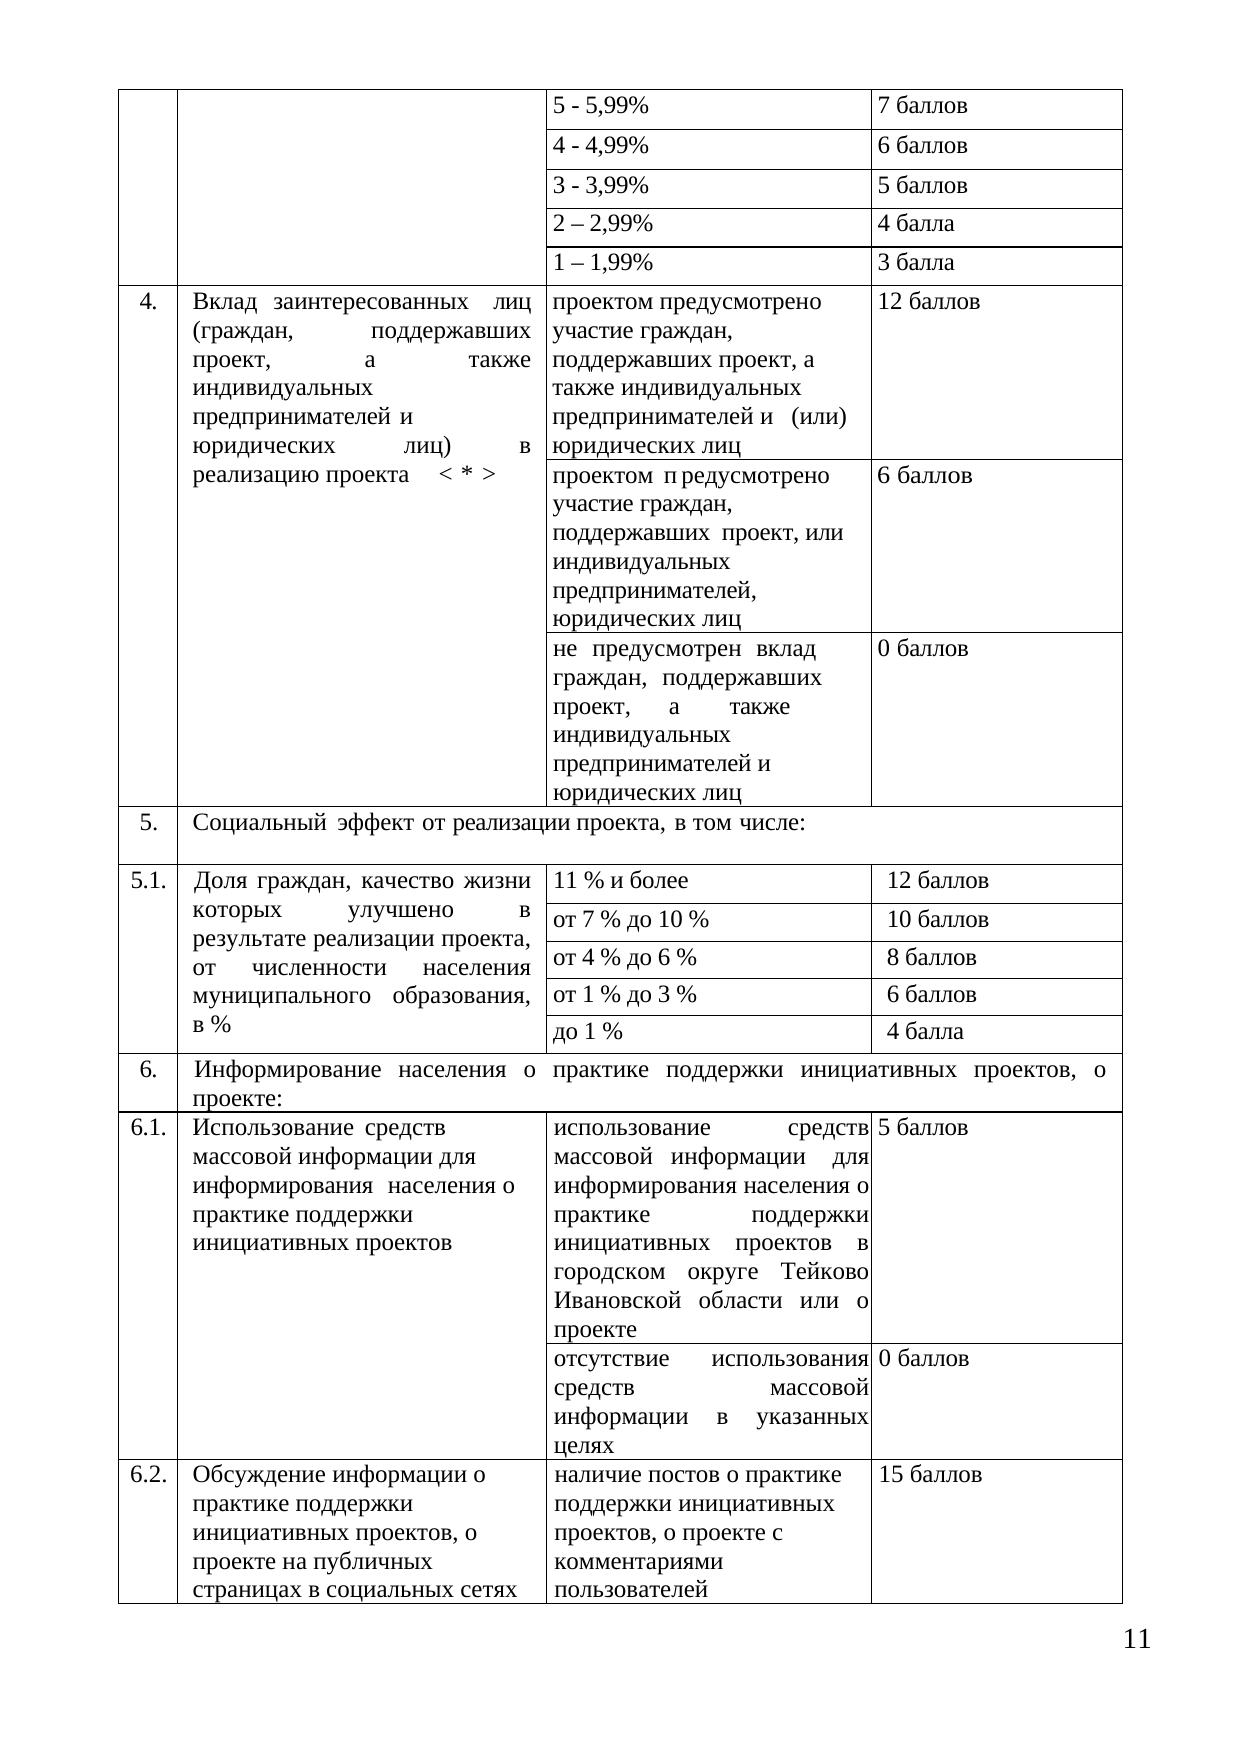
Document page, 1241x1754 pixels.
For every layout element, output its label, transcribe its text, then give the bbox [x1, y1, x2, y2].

table_cell до 1 % [547, 1016, 871, 1053]
table_cell 4 балла [872, 209, 1122, 246]
table_cell 0 баллов [872, 1344, 1122, 1458]
table_cell 12 баллов [872, 286, 1122, 459]
table_cell от 7 % до 10 % [547, 904, 871, 941]
table_cell 0 баллов [872, 633, 1122, 806]
table_cell 5. [119, 807, 177, 864]
table_cell 8 баллов [872, 942, 1122, 978]
table_cell 4 - 4,99% [547, 130, 871, 169]
table_cell 11 % и более [547, 865, 871, 903]
table_cell 3 - 3,99% [547, 170, 871, 207]
table_cell 5 - 5,99% [547, 90, 871, 129]
table_cell 4. [119, 286, 177, 806]
table_cell отсутствие использования средств массовой информации в указанных целях [547, 1344, 871, 1458]
table_cell Вклад заинтересованных лиц (граждан, поддержавших проект, а также индивидуальных предпринимателей и юридических лиц) в реализацию проекта <*> [178, 286, 546, 806]
table_cell 1 – 1,99% [547, 248, 871, 285]
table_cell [178, 1460, 546, 1603]
table_cell не предусмотрен вклад граждан, поддержавших проект, а также индивидуальных предпринимателей и юридических лиц [547, 633, 871, 806]
table_cell 10 баллов [872, 904, 1122, 941]
table_cell 5 баллов [872, 170, 1122, 207]
table_cell проектом предусмотрено участие граждан, поддержавших проект, или индивидуальных предпринимателей, юридических лиц [547, 460, 871, 632]
table_cell 6.1. [119, 1113, 177, 1458]
table_cell Информирование населения о практике поддержки инициативных проектов, о проекте: [178, 1054, 1122, 1111]
table_cell наличие постов о практике поддержки инициативных проектов, о проекте с комментариями пользователей [547, 1460, 871, 1603]
table_cell Социальный эффект от реализации проекта, в том числе: [178, 807, 1122, 864]
table_cell от 1 % до 3 % [547, 979, 871, 1015]
table_cell Использование средств массовой информации для информирования населения о практике поддержки инициативных проектов [178, 1113, 546, 1458]
table_cell от 4 % до 6 % [547, 942, 871, 978]
table_cell 2 – 2,99% [547, 209, 871, 246]
table_cell 6. [119, 1054, 177, 1111]
table_cell 7 баллов [872, 90, 1122, 129]
table_cell 5 баллов [872, 1113, 1122, 1342]
table_cell 5.1. [119, 865, 177, 1053]
table_cell использование средств массовой информации для информирования населения о практике поддержки инициативных проектов в городском округе Тейково Ивановской области или о проекте [547, 1113, 871, 1342]
table_cell 12 баллов [872, 865, 1122, 903]
table_cell 3 балла [872, 248, 1122, 285]
table_cell Доля граждан, качество жизни которых улучшено в результате реализации проекта, от численности населения муниципального образования, в % [178, 865, 546, 1053]
table_cell 6 баллов [872, 979, 1122, 1015]
table_cell проектом предусмотрено участие граждан, поддержавших проект, а также индивидуальных предпринимателей и (или) юридических лиц [547, 286, 871, 459]
table_cell 4 балла [872, 1016, 1122, 1053]
table_cell 6 баллов [872, 460, 1122, 632]
table_cell 15 баллов [872, 1460, 1122, 1603]
table_cell 6.2. [119, 1460, 177, 1603]
table_cell 6 баллов [872, 130, 1122, 169]
